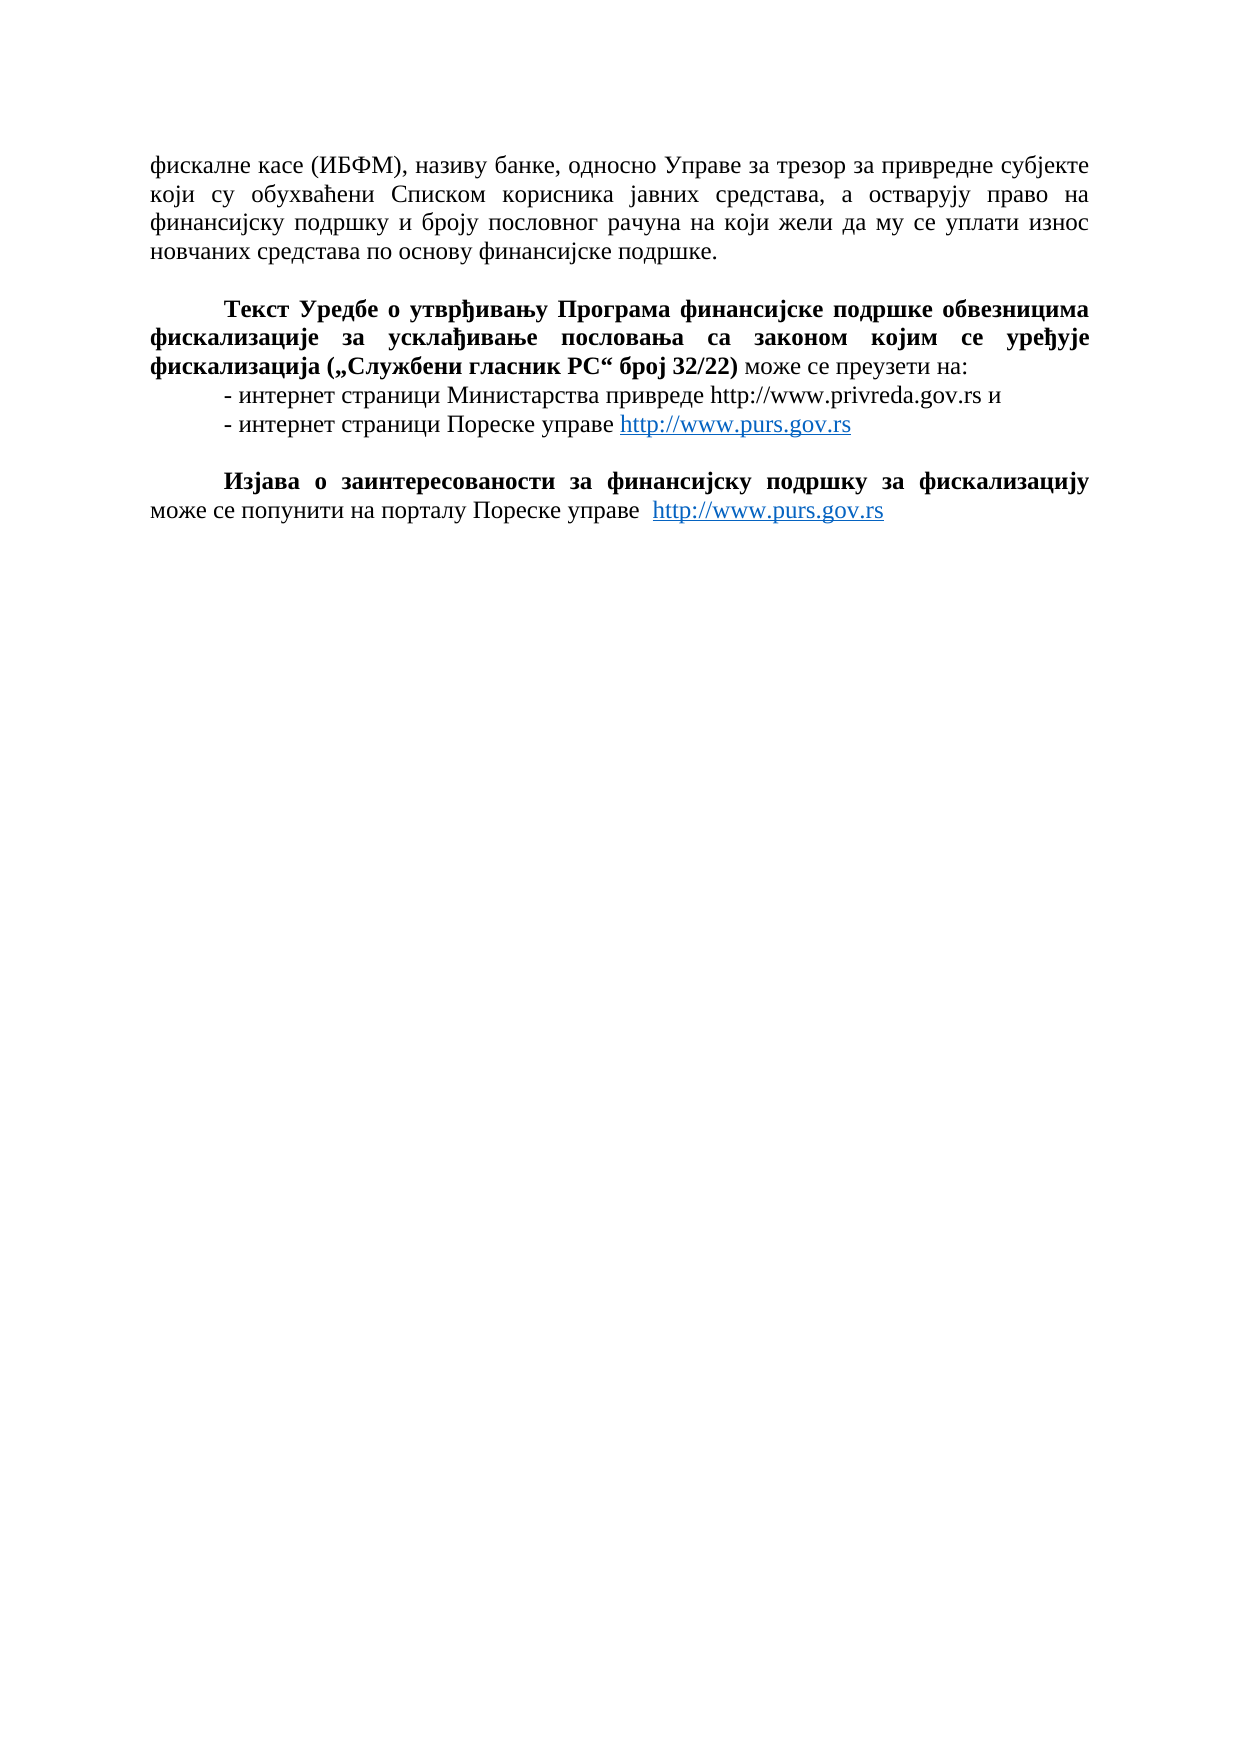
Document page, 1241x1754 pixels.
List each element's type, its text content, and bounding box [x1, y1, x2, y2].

text Изјава о заинтересованости за финансијску подршку за фискализацију може се попунити на порталу Пореске управе http://www.purs.gov.rs [150, 466, 1090, 524]
text - интернет страници Министарства привреде http://www.privreda.gov.rs и [150, 380, 1090, 409]
text - интернет страници Пореске управе http://www.purs.gov.rs [150, 409, 1090, 437]
text Текст Уредбе о утврђивању Програма финансијске подршке обвезницима фискализације за усклађивање пословања са законом којим се уређује фискализација („Службени гласник РС“ број 32/22) може се преузети на: [150, 294, 1090, 380]
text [150, 150, 1090, 265]
